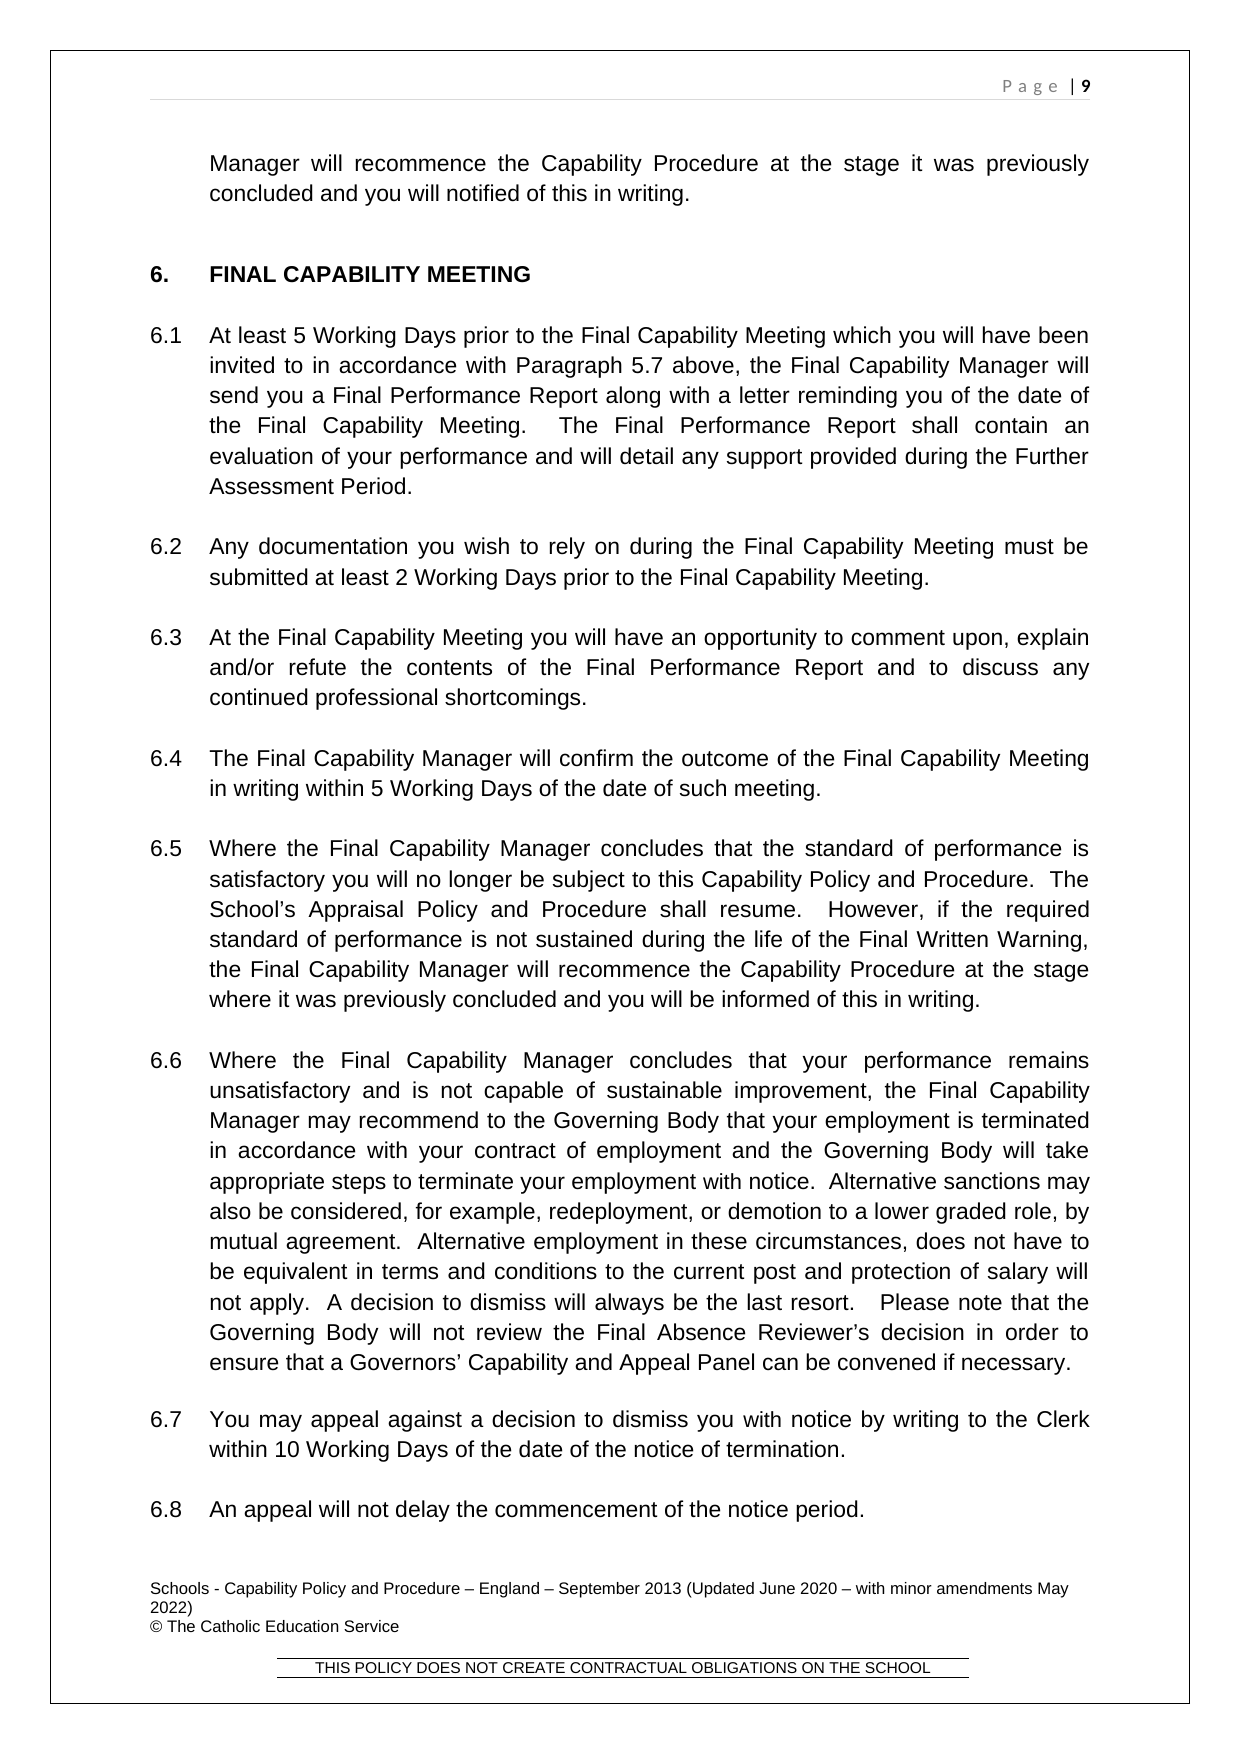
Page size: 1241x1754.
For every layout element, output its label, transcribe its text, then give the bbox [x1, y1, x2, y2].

list The Final Capability Manager will confirm the outcome of the Final Capability Meeting in writing within 5 Working Days of the date of such meeting. [150, 745, 1090, 801]
list At the Final Capability Meeting you will have an opportunity to comment upon, explain and/or refute the contents of the Final Performance Report and to discuss any continued professional shortcomings. [150, 624, 1090, 711]
list Where the Final Capability Manager concludes that the standard of performance is satisfactory you will no longer be subject to this Capability Policy and Procedure. The School’s Appraisal Policy and Procedure shall resume. However, if the required standard of performance is not sustained during the life of the Final Written Warning, the Final Capability Manager will recommence the Capability Procedure at the stage where it was previously concluded and you will be informed of this in writing. [150, 835, 1090, 1013]
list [150, 150, 1090, 207]
list At least 5 Working Days prior to the Final Capability Meeting which you will have been invited to in accordance with Paragraph 5.7 above, the Final Capability Manager will send you a Final Performance Report along with a letter reminding you of the date of the Final Capability Meeting. The Final Performance Report shall contain an evaluation of your performance and will detail any support provided during the Further Assessment Period. [150, 322, 1090, 499]
list Where the Final Capability Manager concludes that your performance remains unsatisfactory and is not capable of sustainable improvement, the Final Capability Manager may recommend to the Governing Body that your employment is terminated in accordance with your contract of employment and the Governing Body will take appropriate steps to terminate your employment with notice. Alternative sanctions may also be considered, for example, redeployment, or demotion to a lower graded role, by mutual agreement. Alternative employment in these circumstances, does not have to be equivalent in terms and conditions to the current post and protection of salary will not apply. A decision to dismiss will always be the last resort. Please note that the Governing Body will not review the Final Absence Reviewer’s decision in order to ensure that a Governors’ Capability and Appeal Panel can be convened if necessary. [150, 1047, 1090, 1375]
list You may appeal against a decision to dismiss you with notice by writing to the Clerk within 10 Working Days of the date of the notice of termination. [150, 1406, 1090, 1462]
list Any documentation you wish to rely on during the Final Capability Meeting must be submitted at least 2 Working Days prior to the Final Capability Meeting. [150, 533, 1090, 590]
list FINAL CAPABILITY MEETING [150, 261, 1090, 288]
list An appeal will not delay the commencement of the notice period. [150, 1496, 1090, 1522]
